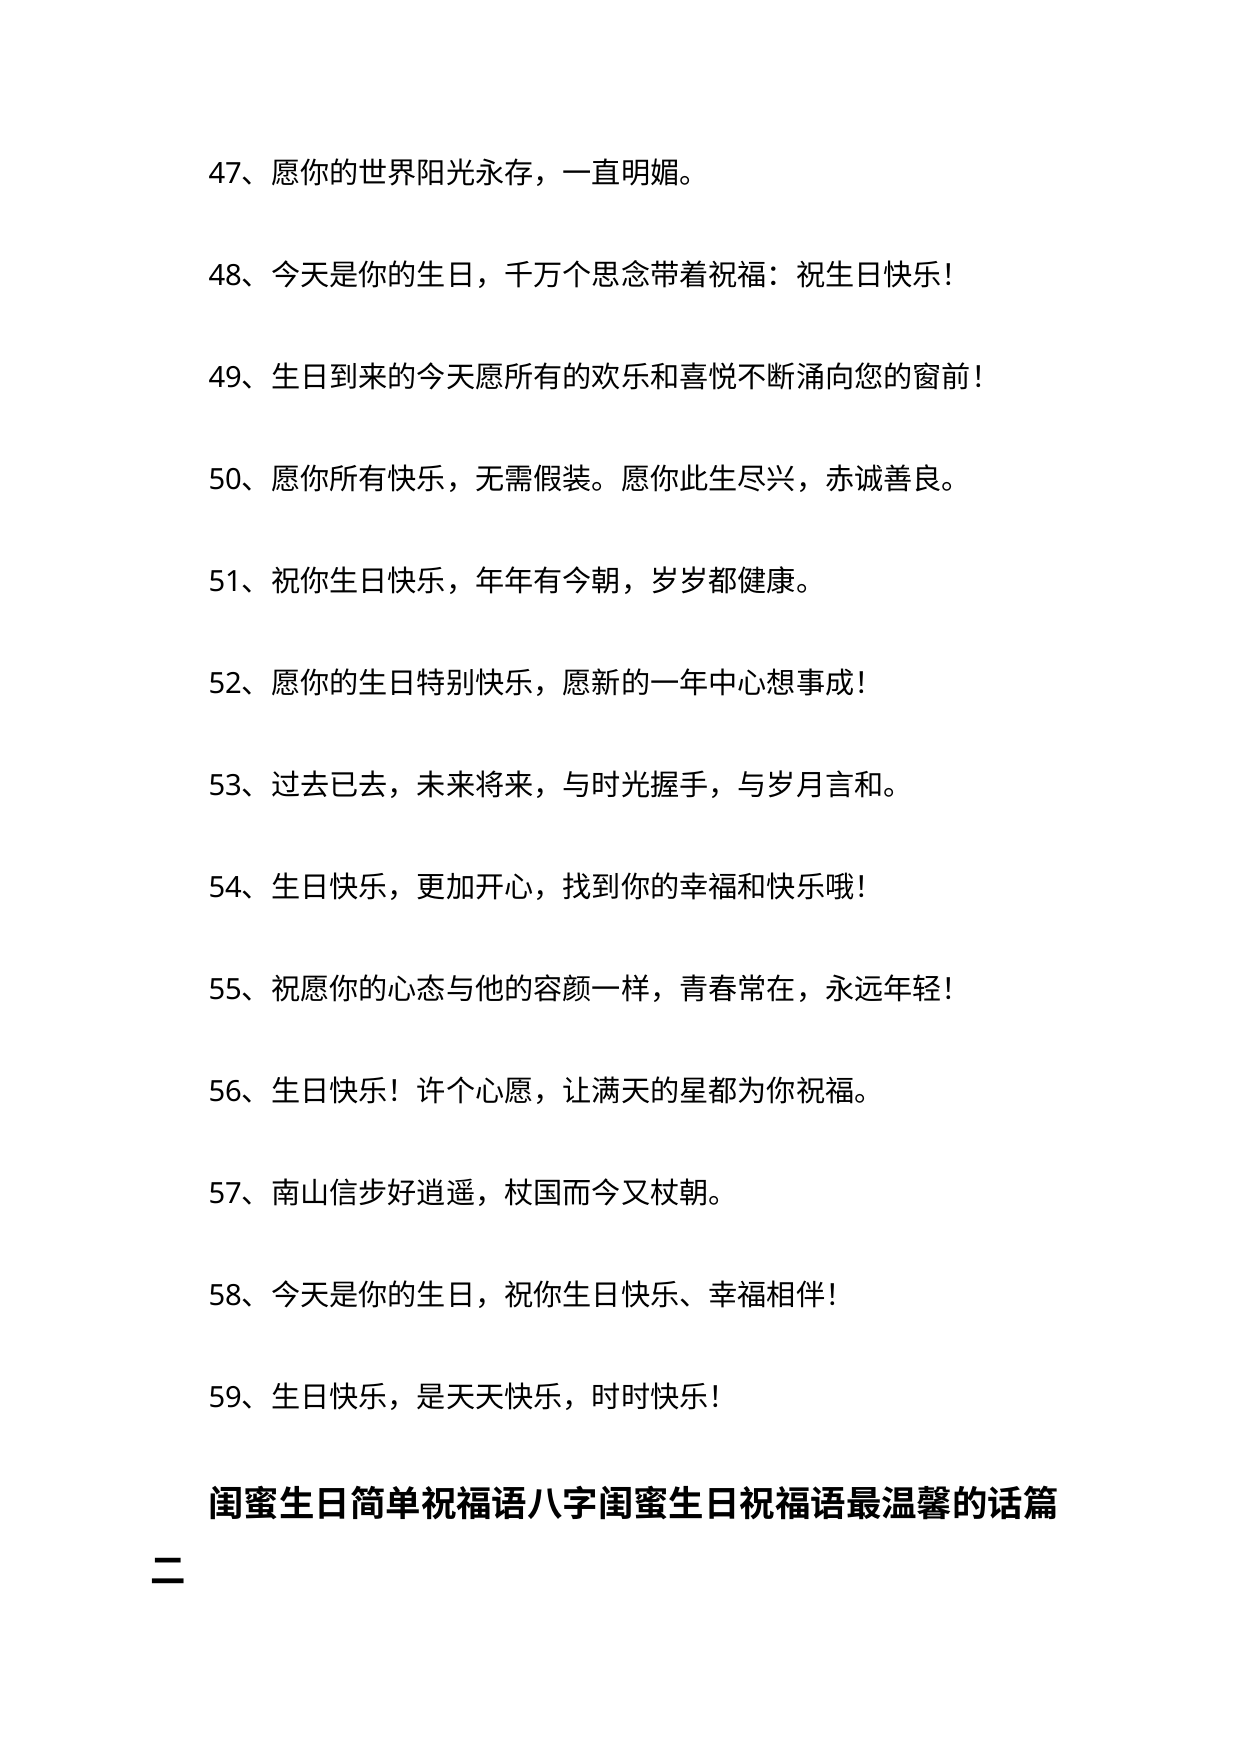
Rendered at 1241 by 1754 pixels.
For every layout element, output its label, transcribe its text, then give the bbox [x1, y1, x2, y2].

text 50、愿你所有快乐，无需假装。愿你此生尽兴，赤诚善良。 [150, 456, 1090, 498]
text 53、过去已去，未来将来，与时光握手，与岁月言和。 [150, 762, 1090, 804]
text 闺蜜生日简单祝福语八字闺蜜生日祝福语最温馨的话篇二 [150, 1476, 1090, 1593]
text 48、今天是你的生日，千万个思念带着祝福：祝生日快乐！ [150, 252, 1090, 294]
text 47、愿你的世界阳光永存，一直明媚。 [150, 150, 1090, 192]
text 57、南山信步好逍遥，杖国而今又杖朝。 [150, 1170, 1090, 1212]
text 58、今天是你的生日，祝你生日快乐、幸福相伴！ [150, 1272, 1090, 1314]
text 56、生日快乐！许个心愿，让满天的星都为你祝福。 [150, 1068, 1090, 1110]
text 54、生日快乐，更加开心，找到你的幸福和快乐哦！ [150, 864, 1090, 906]
text 49、生日到来的今天愿所有的欢乐和喜悦不断涌向您的窗前！ [150, 354, 1090, 396]
text 59、生日快乐，是天天快乐，时时快乐！ [150, 1374, 1090, 1416]
text 52、愿你的生日特别快乐，愿新的一年中心想事成！ [150, 660, 1090, 702]
text 55、祝愿你的心态与他的容颜一样，青春常在，永远年轻！ [150, 966, 1090, 1008]
text 51、祝你生日快乐，年年有今朝，岁岁都健康。 [150, 558, 1090, 600]
